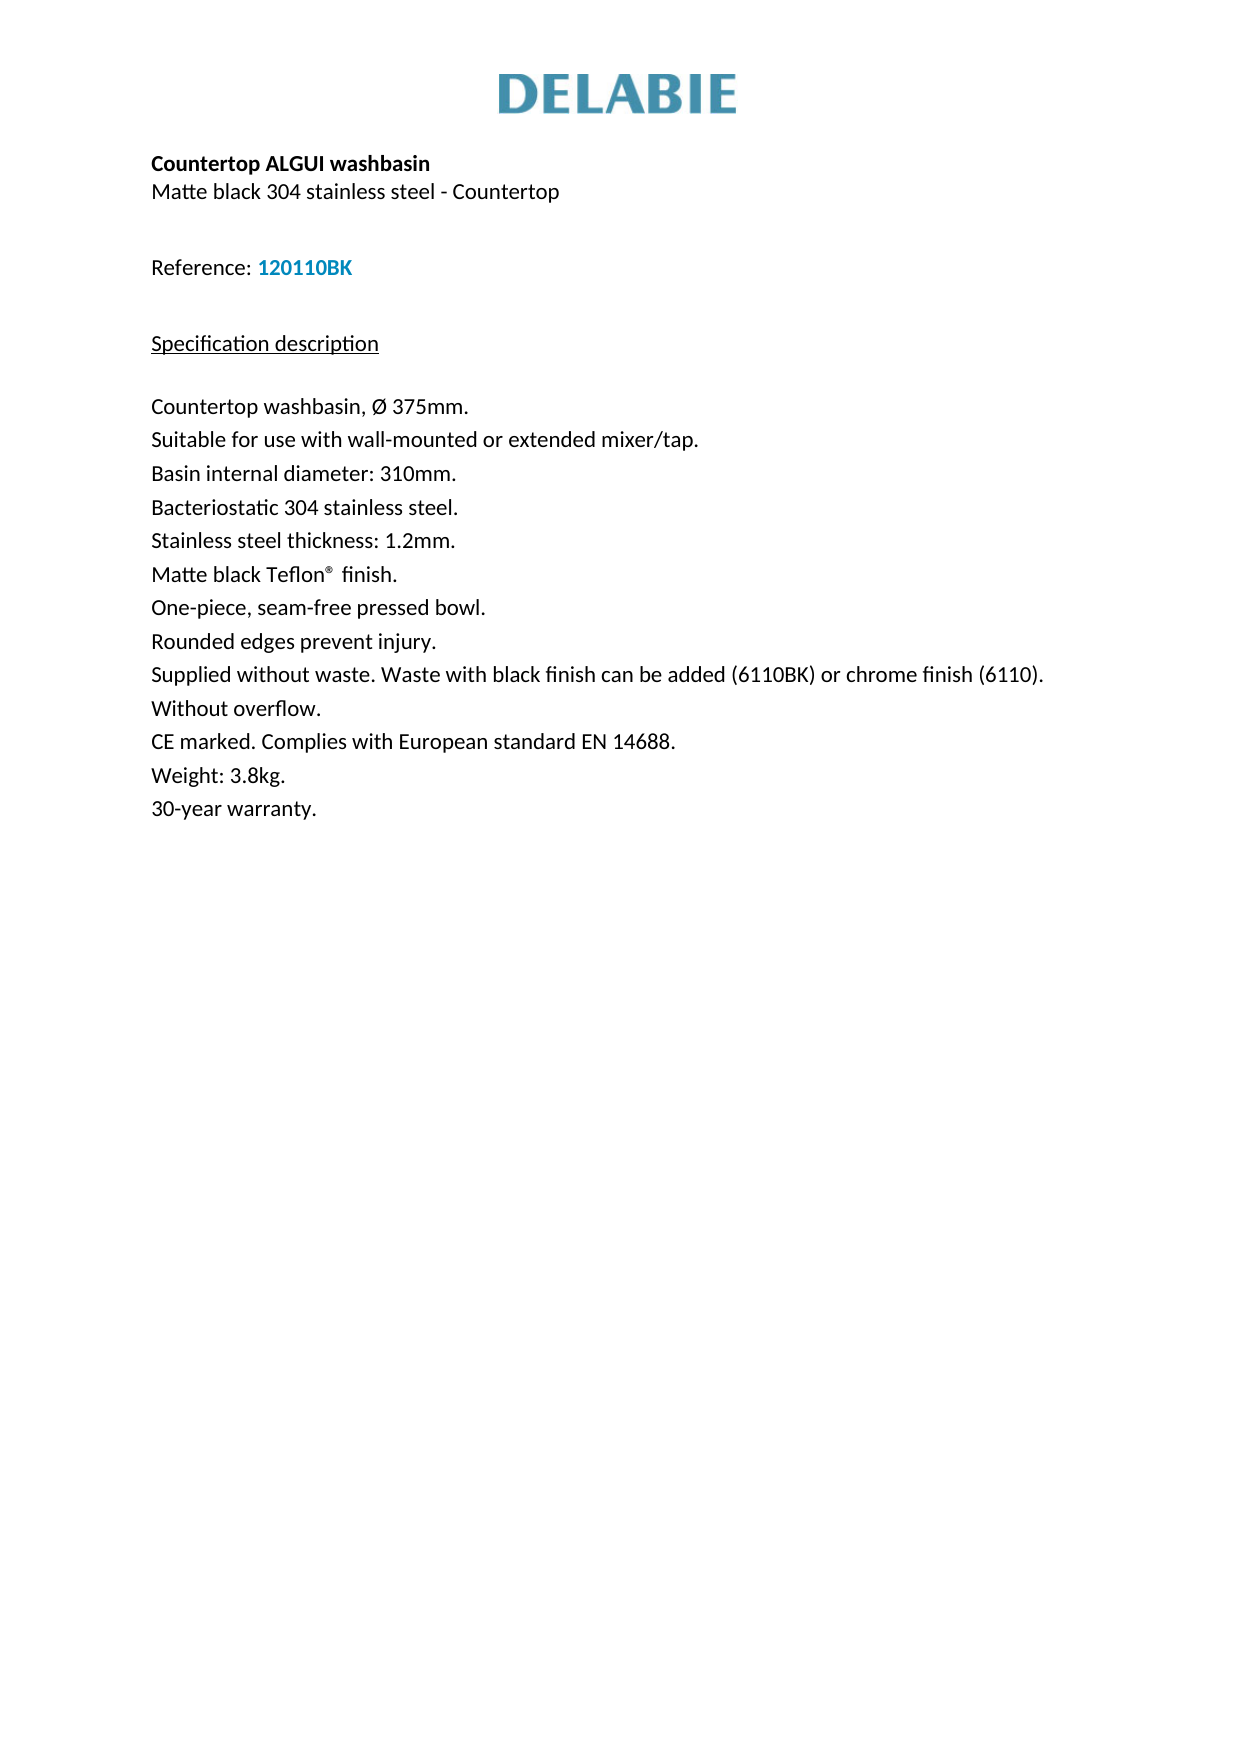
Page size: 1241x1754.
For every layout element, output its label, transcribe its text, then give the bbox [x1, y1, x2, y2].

text 30-year warranty. [151, 794, 1084, 822]
text Matte black Teflon® finish. [151, 560, 1084, 588]
text Supplied without waste. Waste with black finish can be added (6110BK) or chrome finish (6110). [151, 660, 1084, 688]
text Reference: 120110BK [151, 253, 1084, 281]
text Stainless steel thickness: 1.2mm. [151, 526, 1084, 554]
text Rounded edges prevent injury. [151, 627, 1084, 655]
text Basin internal diameter: 310mm. [151, 459, 1084, 487]
text Bacteriostatic 304 stainless steel. [151, 493, 1084, 521]
text Suitable for use with wall-mounted or extended mixer/tap. [151, 426, 1084, 453]
text Weight: 3.8kg. [151, 761, 1084, 789]
text Countertop ALGUI washbasin [151, 149, 1084, 177]
text CE marked. Complies with European standard EN 14688. [151, 727, 1084, 755]
text Matte black 304 stainless steel - Countertop [151, 177, 1084, 205]
text Without overflow. [151, 694, 1084, 722]
text Specification description [151, 329, 1084, 357]
text One-piece, seam-free pressed bowl. [151, 593, 1084, 621]
text Countertop washbasin, Ø 375mm. [151, 392, 1084, 420]
picture [497, 74, 738, 114]
